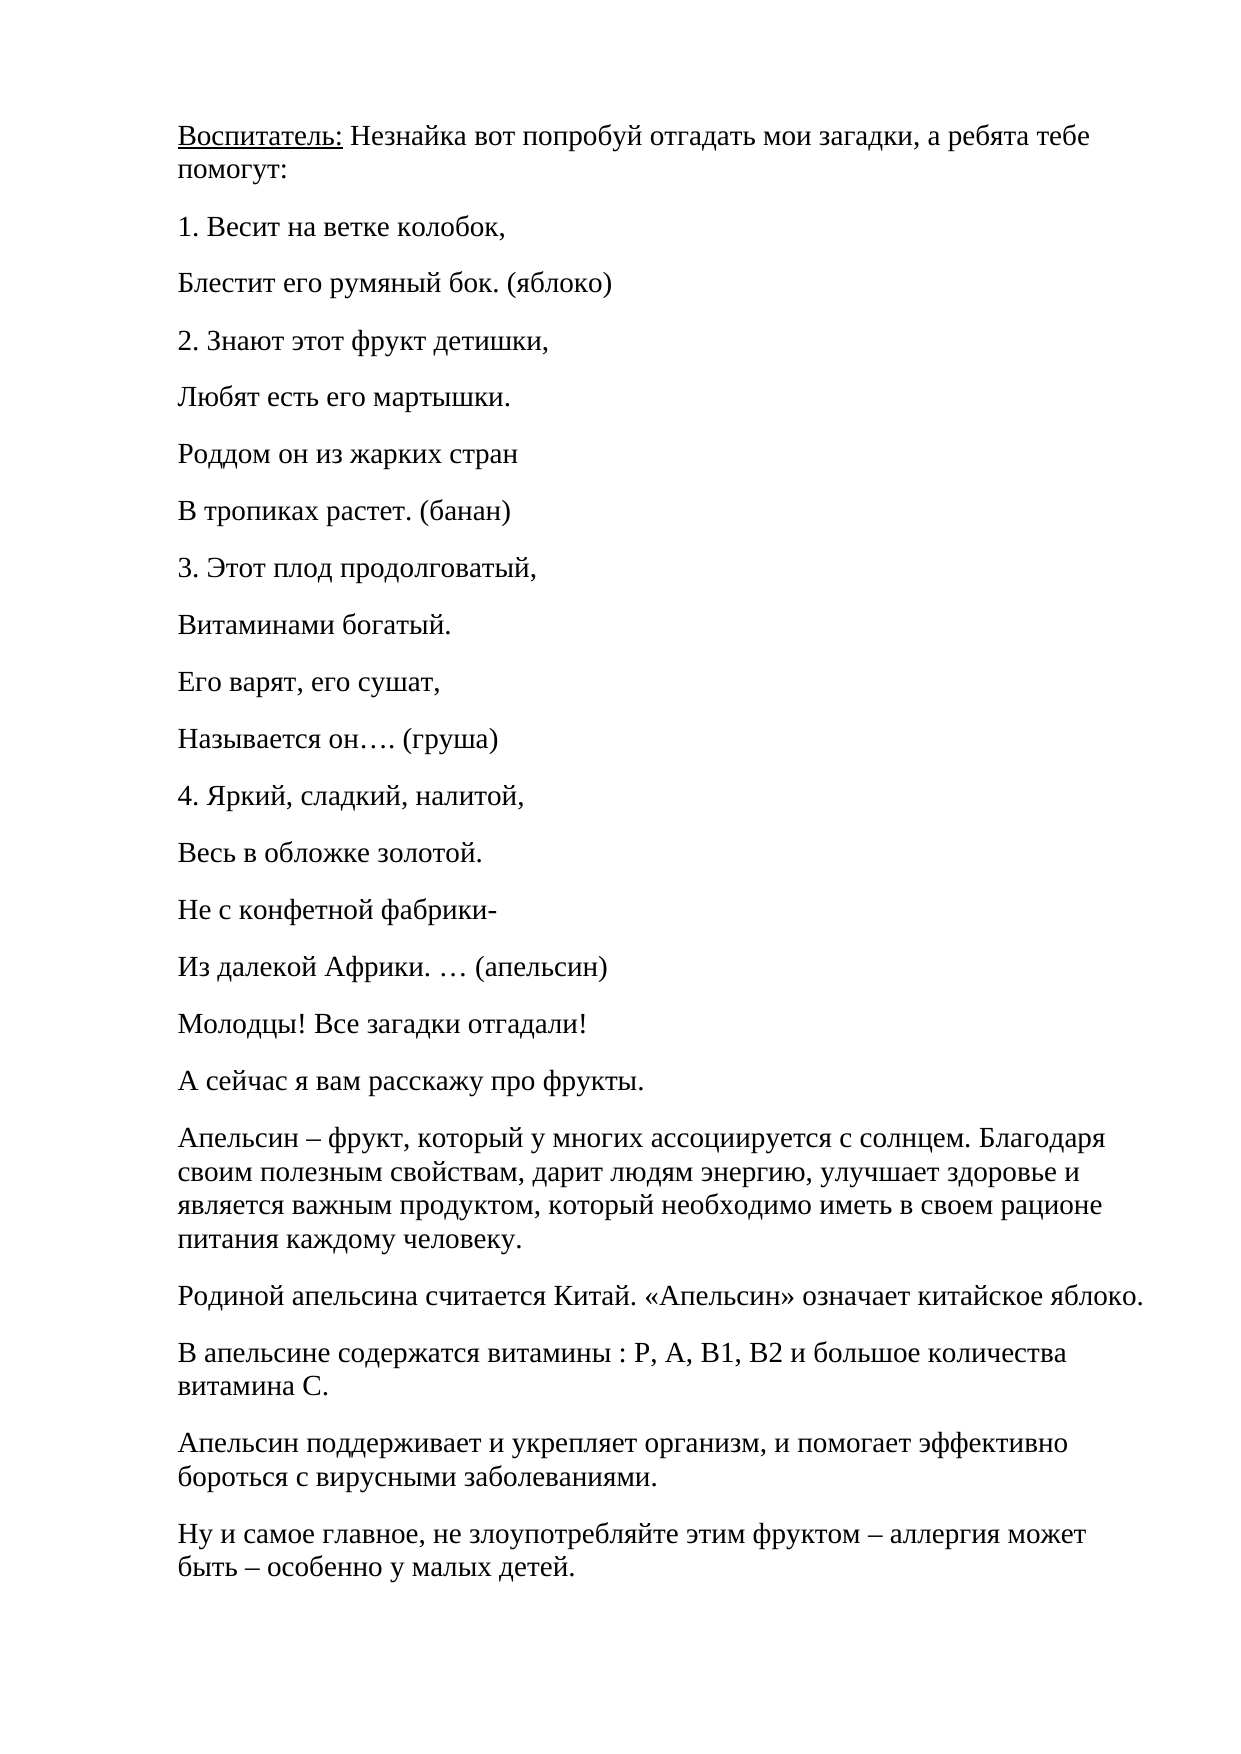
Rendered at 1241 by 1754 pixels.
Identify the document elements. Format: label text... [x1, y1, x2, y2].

text Не с конфетной фабрики- [177, 892, 1152, 926]
text Ну и самое главное, не злоупотребляйте этим фруктом – аллергия может быть – особенно у малых детей. [177, 1516, 1152, 1583]
text Родиной апельсина считается Китай. «Апельсин» означает китайское яблоко. [177, 1278, 1152, 1311]
text 4. Яркий, сладкий, налитой, [177, 778, 1152, 812]
text 2. Знают этот фрукт детишки, [177, 323, 1152, 356]
text А сейчас я вам расскажу про фрукты. [177, 1063, 1152, 1097]
text В тропиках растет. (банан) [177, 493, 1152, 527]
text 1. Весит на ветке колобок, [177, 209, 1152, 242]
text Из далекой Африки. … (апельсин) [177, 949, 1152, 983]
text Молодцы! Все загадки отгадали! [177, 1006, 1152, 1040]
text Воспитатель: Незнайка вот попробуй отгадать мои загадки, а ребята тебе помогут: [177, 118, 1152, 185]
text 3. Этот плод продолговатый, [177, 551, 1152, 584]
text Блестит его румяный бок. (яблоко) [177, 266, 1152, 299]
text Роддом он из жарких стран [177, 437, 1152, 470]
text Апельсин поддерживает и укрепляет организм, и помогает эффективно бороться с вирусными заболеваниями. [177, 1425, 1152, 1492]
text Витаминами богатый. [177, 607, 1152, 641]
text Весь в обложке золотой. [177, 835, 1152, 869]
text Его варят, его сушат, [177, 664, 1152, 698]
text В апельсине содержатся витамины : Р, А, В1, В2 и большое количества витамина С. [177, 1335, 1152, 1402]
text Любят есть его мартышки. [177, 379, 1152, 413]
text Называется он…. (груша) [177, 721, 1152, 755]
text Апельсин – фрукт, который у многих ассоциируется с солнцем. Благодаря своим полезным свойствам, дарит людям энергию, улучшает здоровье и является важным продуктом, который необходимо иметь в своем рационе питания каждому человеку. [177, 1120, 1152, 1254]
